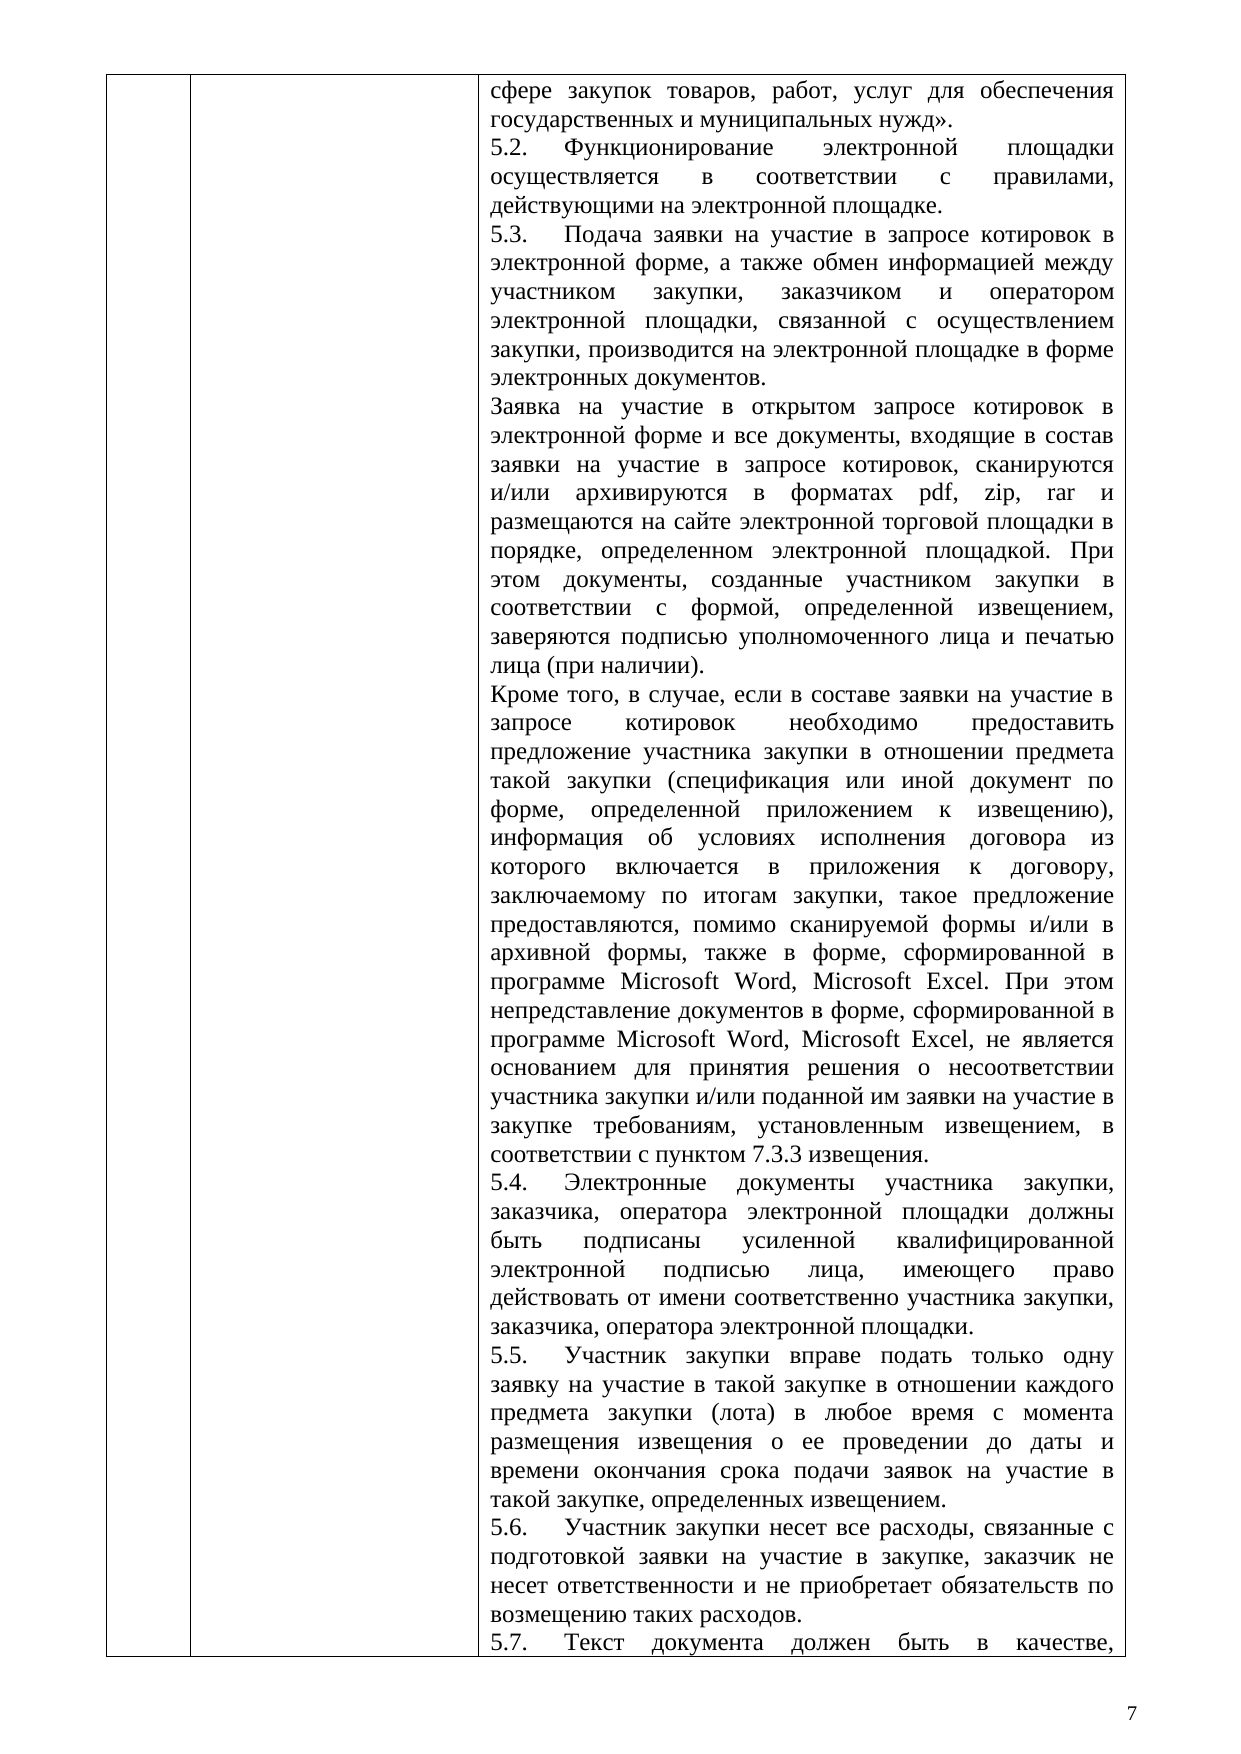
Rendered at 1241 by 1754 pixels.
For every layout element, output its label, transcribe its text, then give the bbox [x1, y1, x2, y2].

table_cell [191, 75, 478, 1656]
table_cell 5 [107, 75, 190, 1656]
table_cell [479, 75, 1125, 1656]
